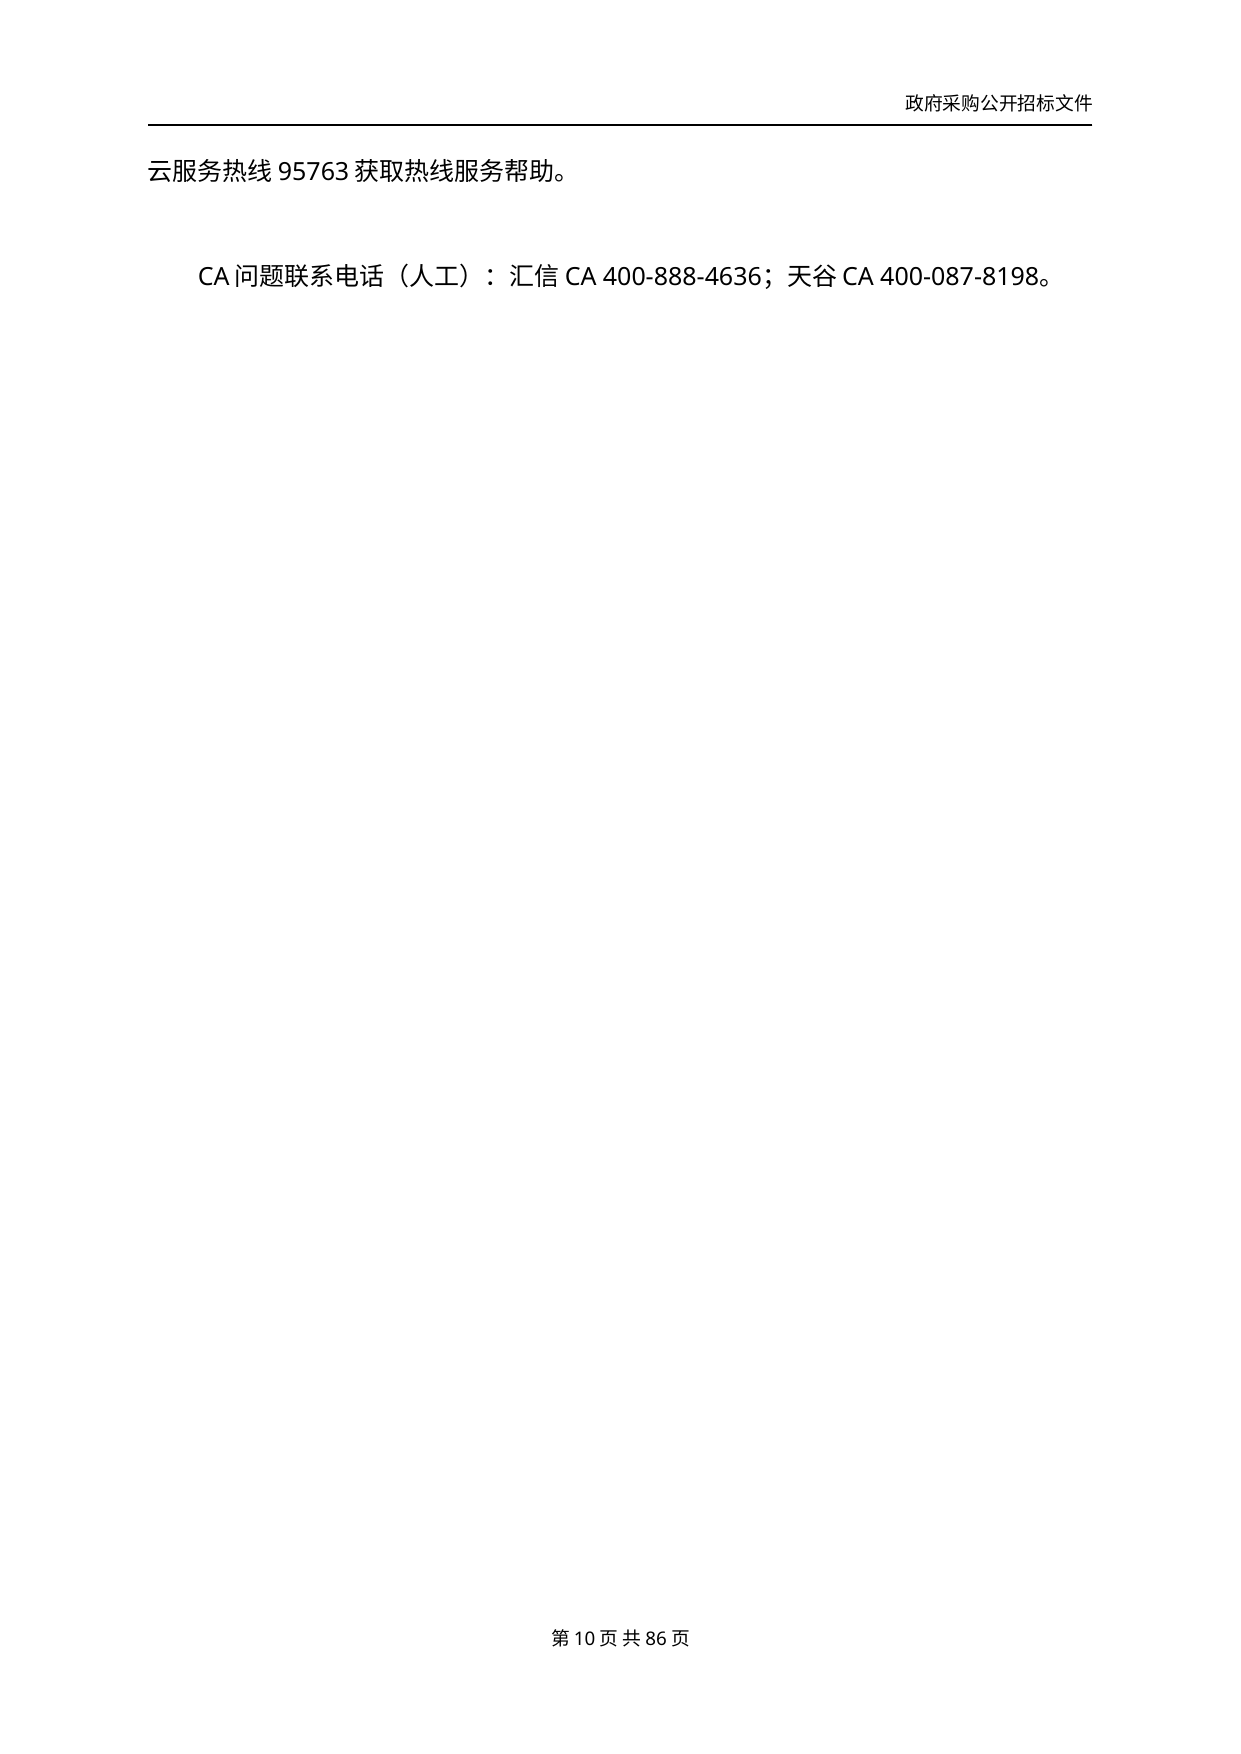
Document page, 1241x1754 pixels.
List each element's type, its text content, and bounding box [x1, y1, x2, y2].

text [148, 151, 1092, 187]
text CA问题联系电话（人工）：汇信CA 400-888-4636；天谷CA 400-087-8198。 [148, 257, 1092, 293]
